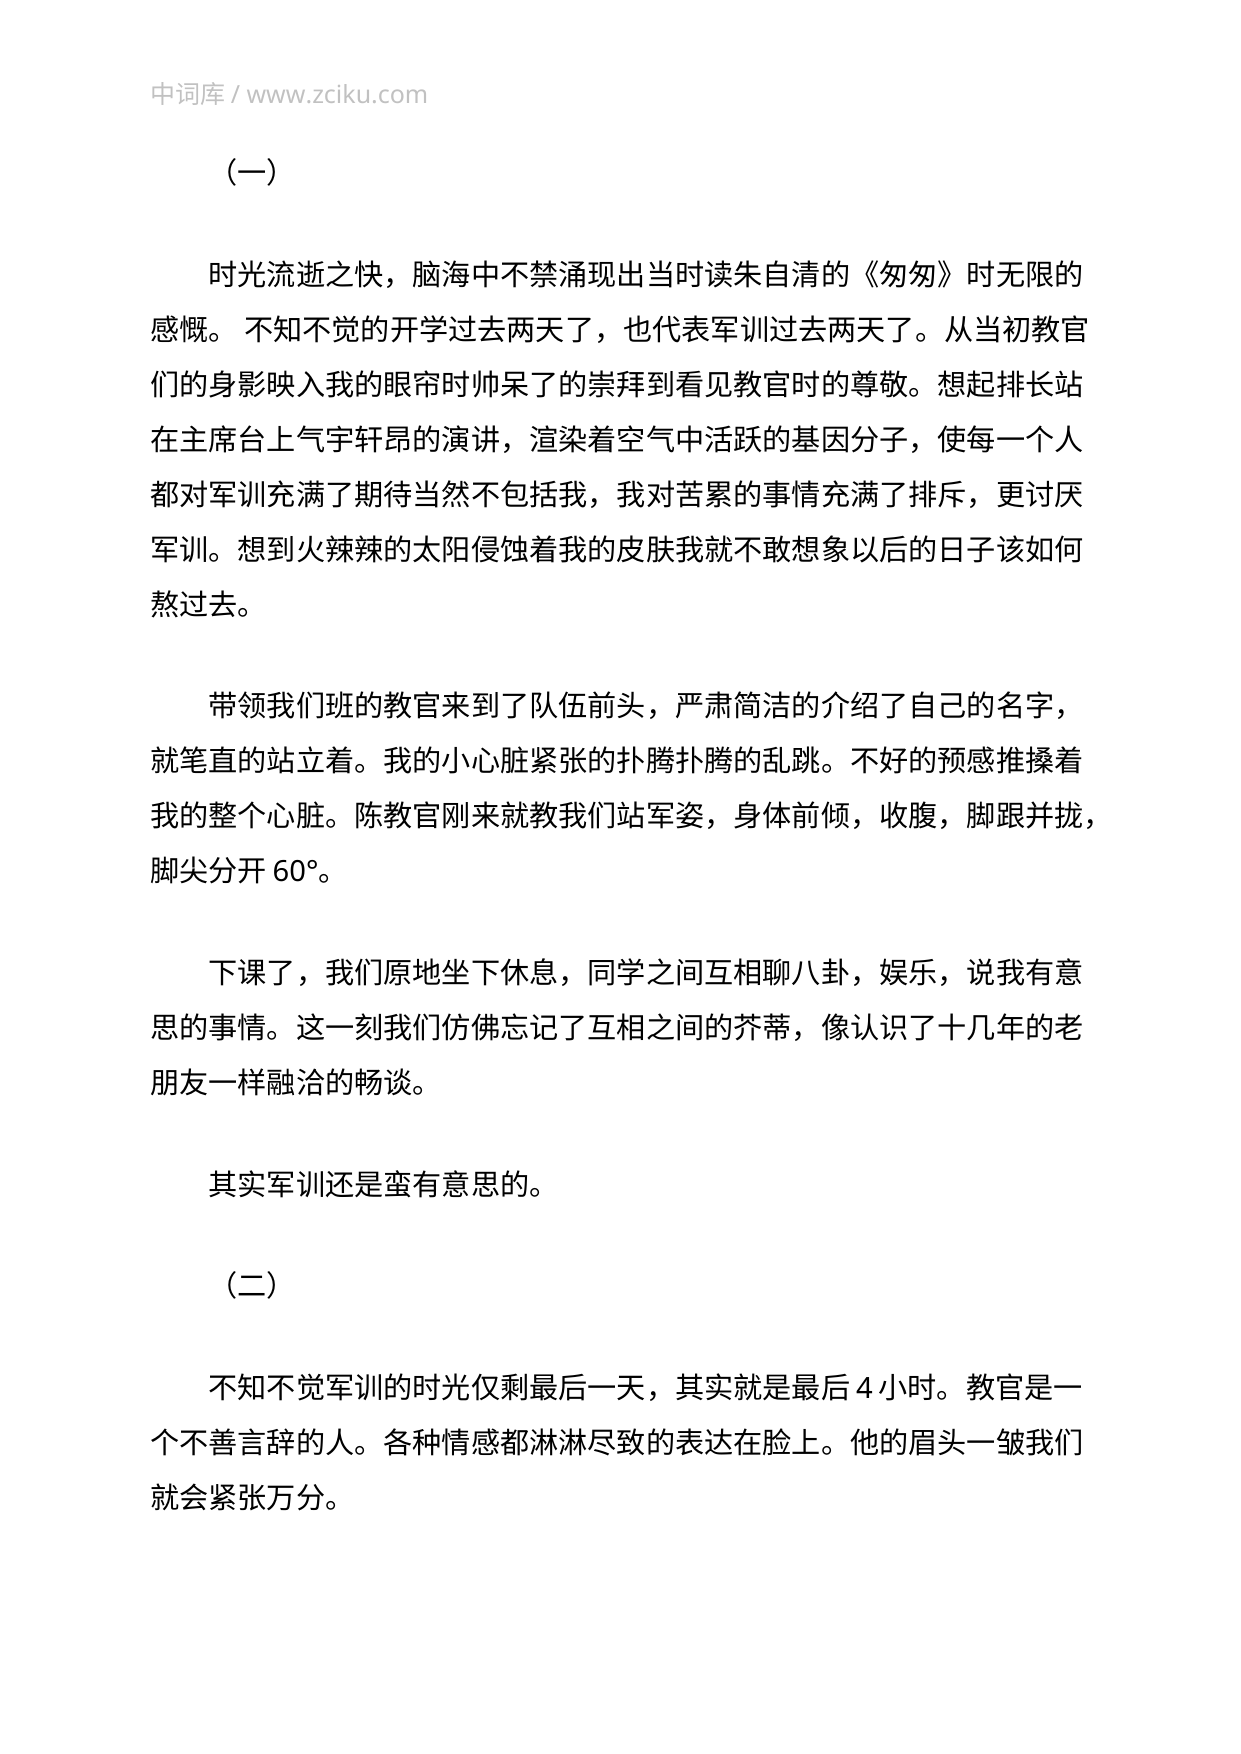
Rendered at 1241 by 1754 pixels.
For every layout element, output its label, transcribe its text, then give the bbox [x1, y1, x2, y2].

text 时光流逝之快，脑海中不禁涌现出当时读朱自清的《匆匆》时无限的感慨。 不知不觉的开学过去两天了，也代表军训过去两天了。从当初教官们的身影映入我的眼帘时帅呆了的崇拜到看见教官时的尊敬。想起排长站在主席台上气宇轩昂的演讲，渲染着空气中活跃的基因分子，使每一个人都对军训充满了期待当然不包括我，我对苦累的事情充满了排斥，更讨厌军训。想到火辣辣的太阳侵蚀着我的皮肤我就不敢想象以后的日子该如何熬过去。 [150, 252, 1090, 623]
text （一） [150, 150, 1090, 192]
text （二） [150, 1263, 1090, 1305]
text 下课了，我们原地坐下休息，同学之间互相聊八卦，娱乐，说我有意思的事情。这一刻我们仿佛忘记了互相之间的芥蒂，像认识了十几年的老朋友一样融洽的畅谈。 [150, 949, 1090, 1102]
text 带领我们班的教官来到了队伍前头，严肃简洁的介绍了自己的名字，就笔直的站立着。我的小心脏紧张的扑腾扑腾的乱跳。不好的预感推搡着我的整个心脏。陈教官刚来就教我们站军姿，身体前倾，收腹，脚跟并拢，脚尖分开60°。 [150, 683, 1090, 890]
text 不知不觉军训的时光仅剩最后一天，其实就是最后4小时。教官是一个不善言辞的人。各种情感都淋淋尽致的表达在脸上。他的眉头一皱我们就会紧张万分。 [150, 1365, 1090, 1517]
text 其实军训还是蛮有意思的。 [150, 1161, 1090, 1203]
